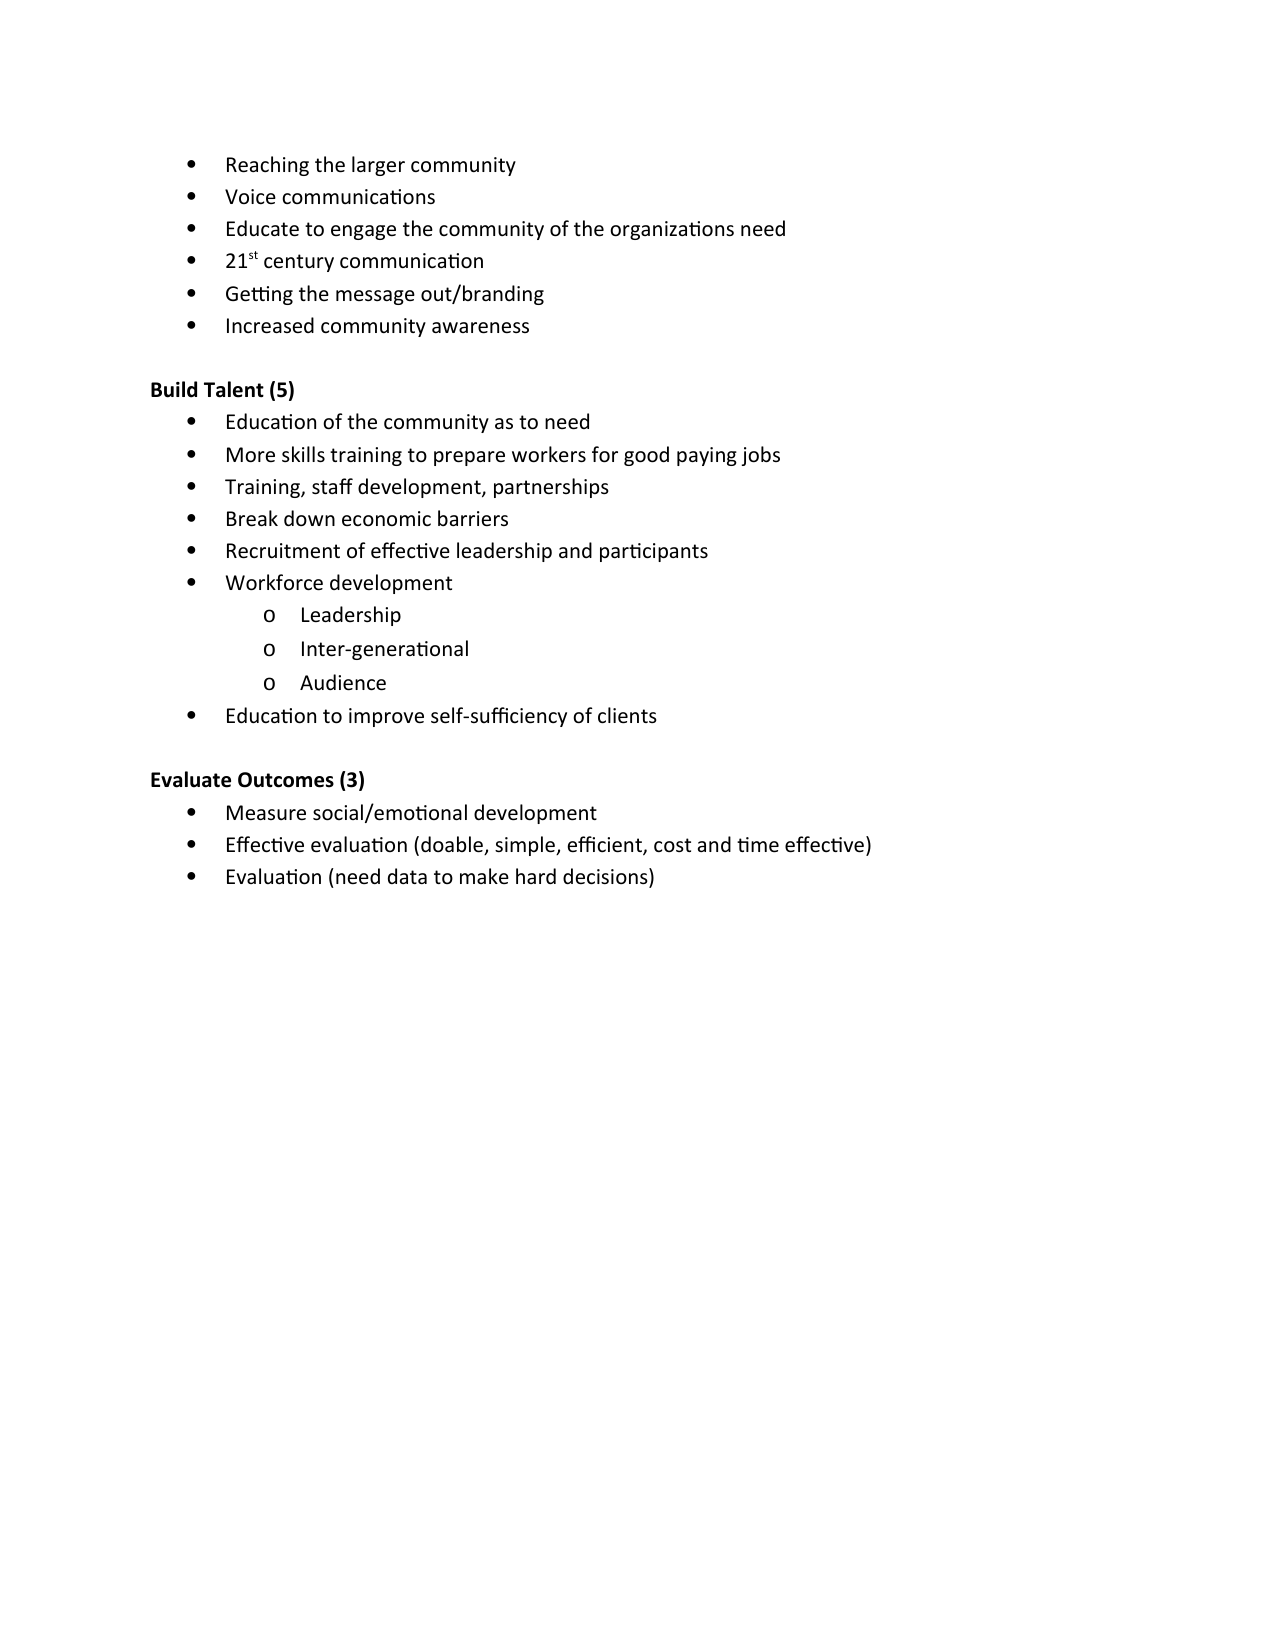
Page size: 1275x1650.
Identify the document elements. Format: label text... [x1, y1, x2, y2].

list Education of the community as to need [187, 407, 1125, 436]
list Workforce development [187, 568, 1125, 596]
list Educate to engage the community of the organizations need [187, 214, 1125, 242]
list Training, staff development, partnerships [187, 472, 1125, 500]
list Recruitment of effective leadership and participants [187, 536, 1125, 564]
list Getting the message out/branding [187, 279, 1125, 307]
list Leadership [262, 601, 1125, 630]
list Voice communications [187, 182, 1125, 210]
list More skills training to prepare workers for good paying jobs [187, 440, 1125, 468]
list Evaluation (need data to make hard decisions) [187, 862, 1125, 890]
list Inter-generational [262, 634, 1125, 663]
list Audience [262, 668, 1125, 697]
list Increased community awareness [187, 311, 1125, 339]
list Education to improve self-sufficiency of clients [187, 701, 1125, 729]
list Break down economic barriers [187, 504, 1125, 532]
list 21st century communication [187, 247, 1125, 274]
text Evaluate Outcomes (3) [150, 766, 1125, 794]
list Measure social/emotional development [187, 798, 1125, 826]
list Reaching the larger community [187, 150, 1125, 178]
text Build Talent (5) [150, 375, 1125, 403]
list Effective evaluation (doable, simple, efficient, cost and time effective) [187, 830, 1125, 858]
